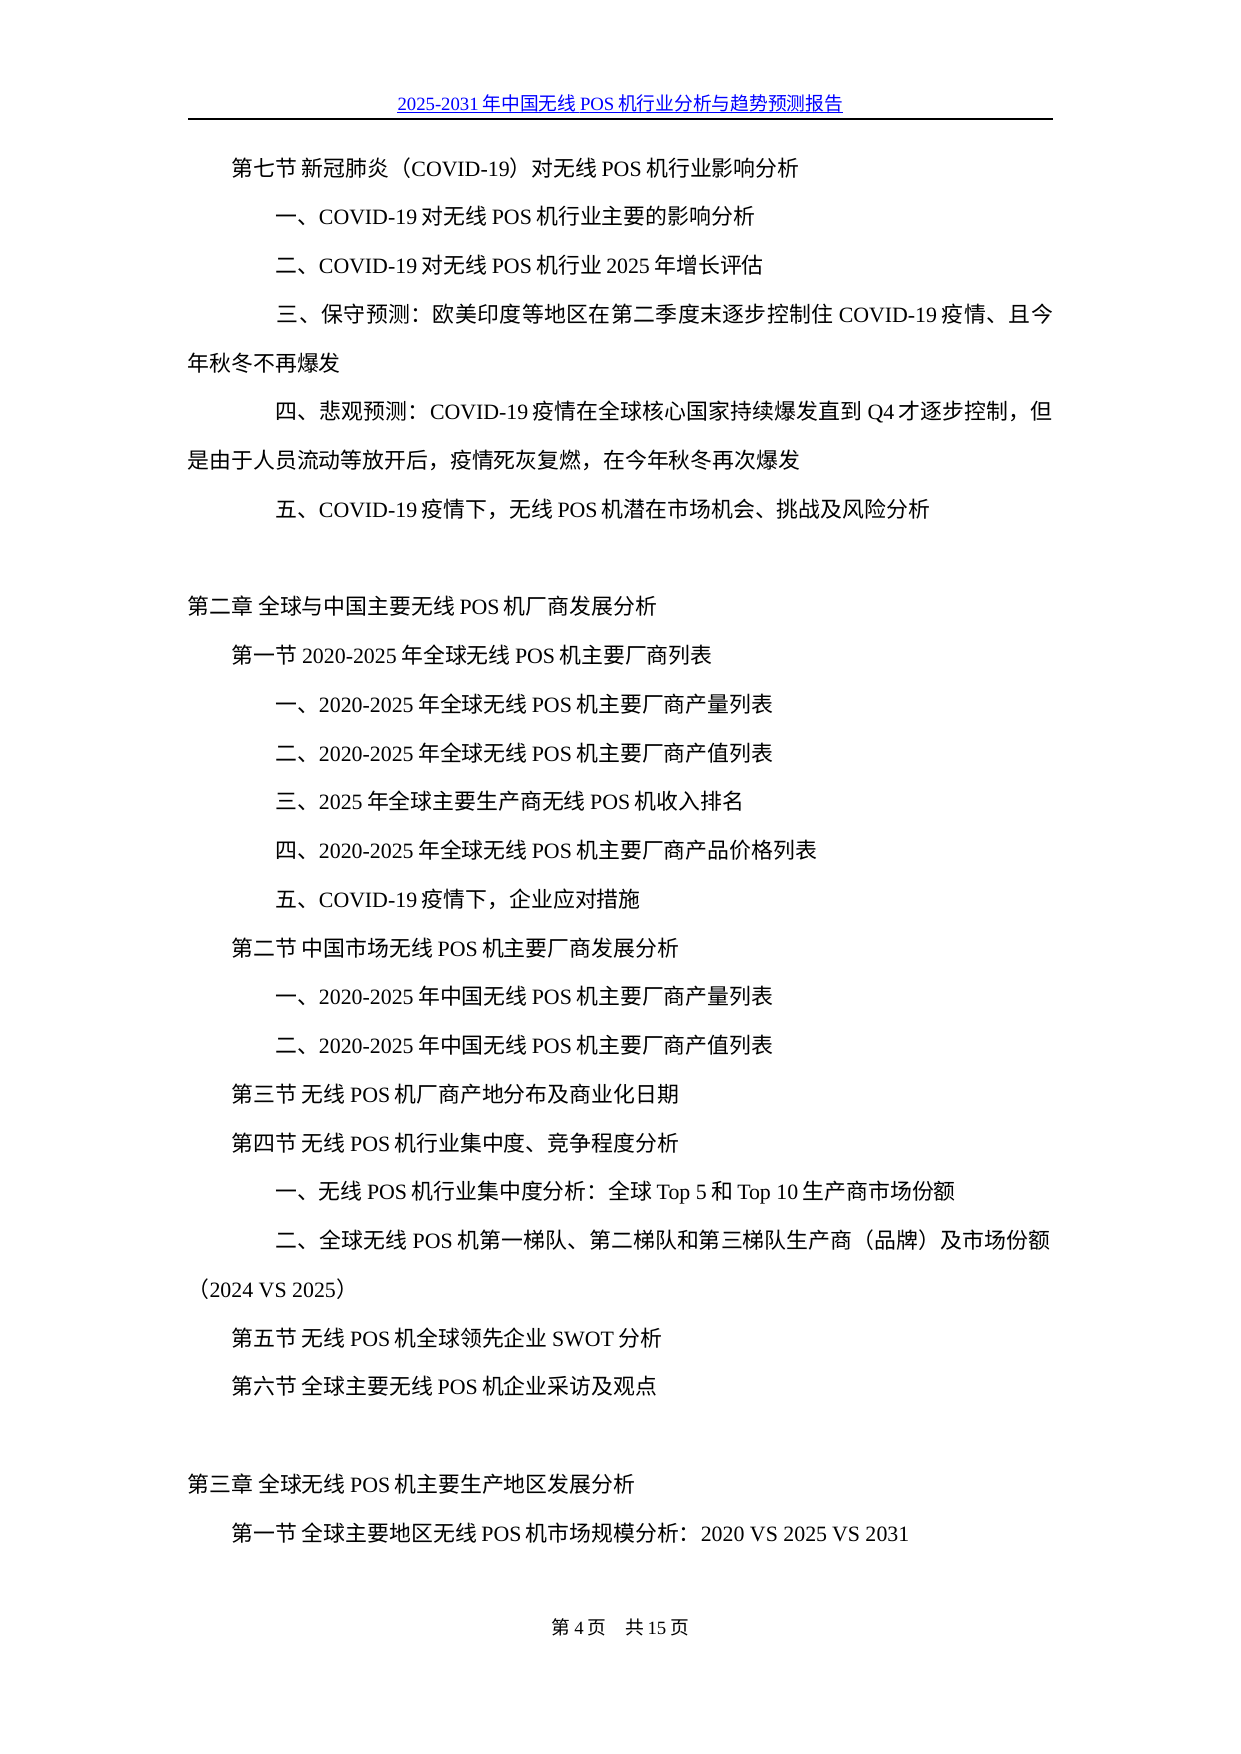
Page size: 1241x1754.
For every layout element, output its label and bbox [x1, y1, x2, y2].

text [187, 150, 1053, 1548]
